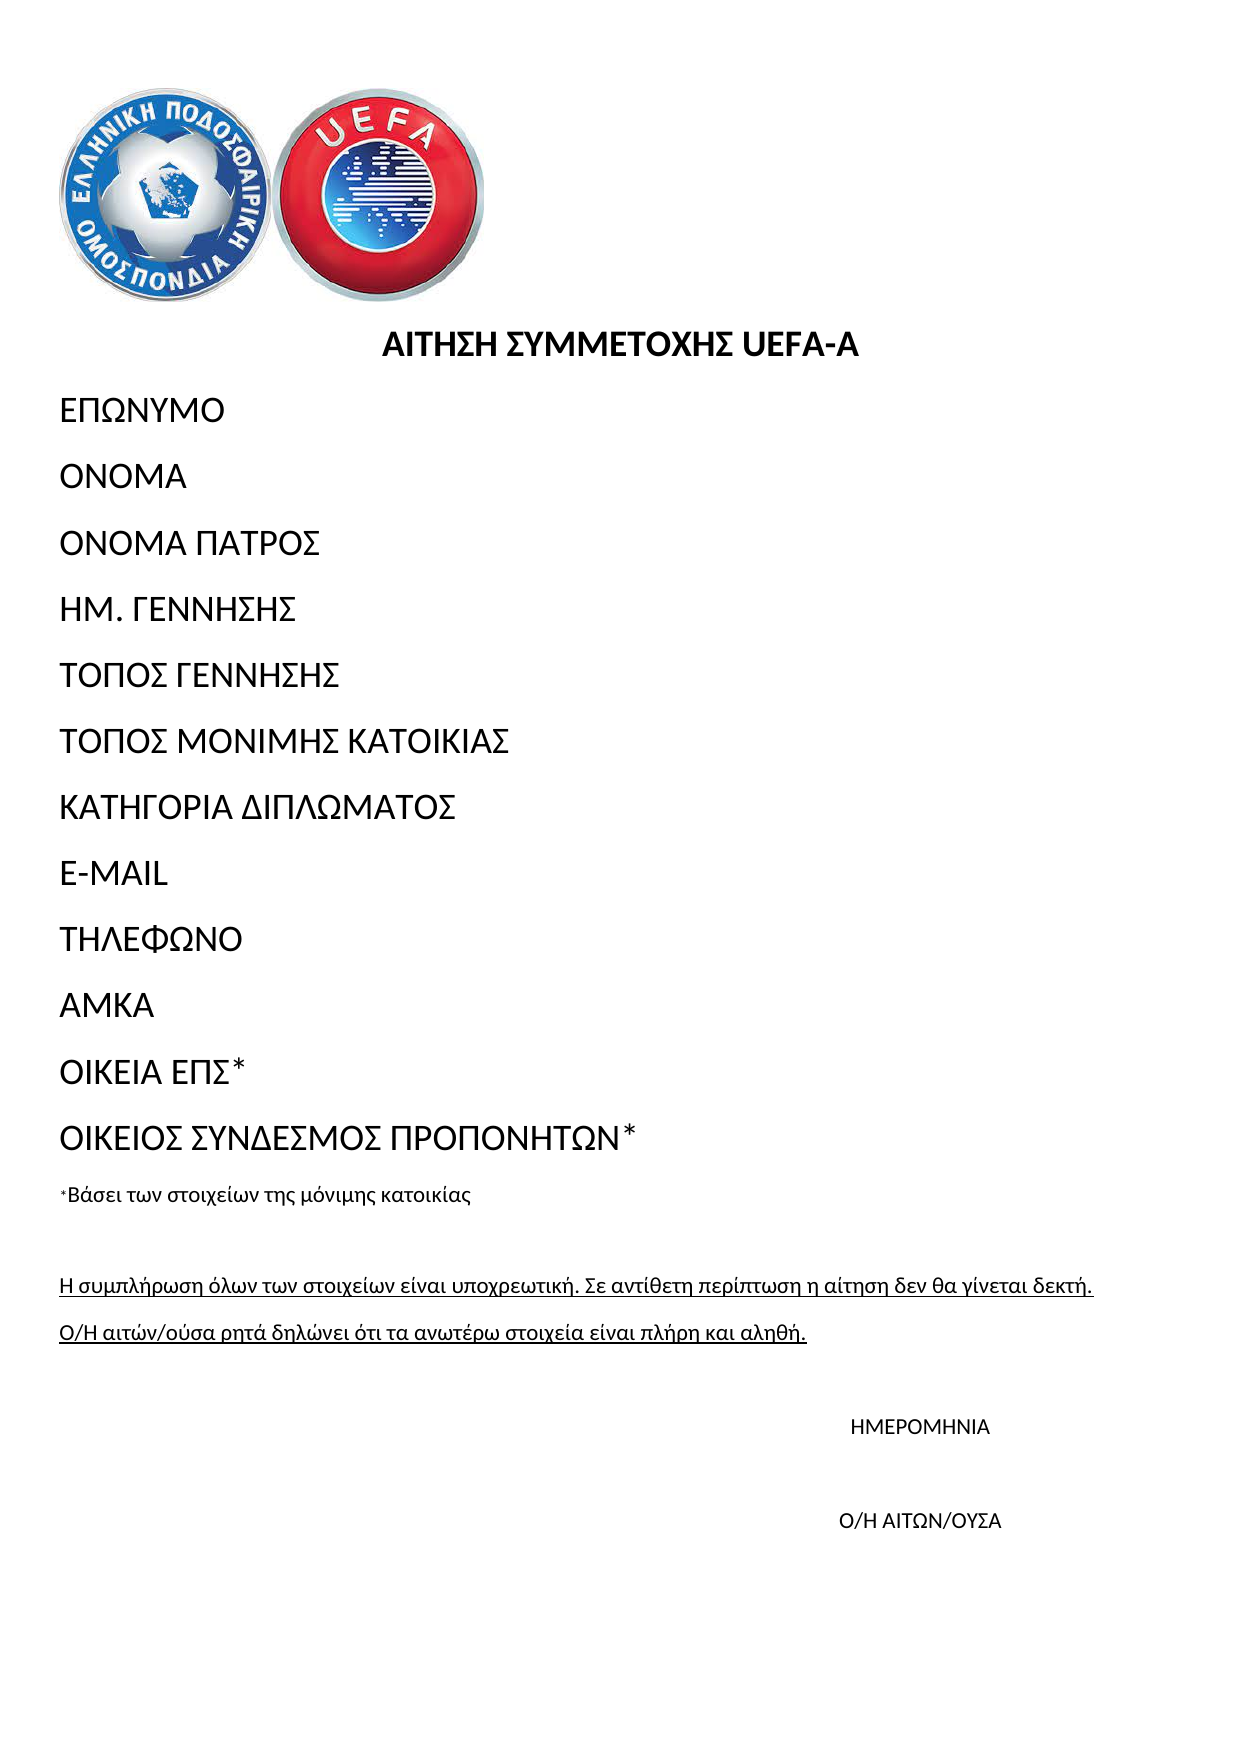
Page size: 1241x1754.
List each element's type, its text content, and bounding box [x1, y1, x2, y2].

text Ο/Η ΑΙΤΩΝ/ΟΥΣΑ [584, 1506, 1181, 1534]
text ΚΑΤΗΓΟΡΙΑ ΔΙΠΛΩΜΑΤΟΣ [59, 783, 1181, 829]
text ΗΜ. ΓΕΝΝΗΣΗΣ [59, 584, 1181, 630]
text Ο/Η αιτών/ούσα ρητά δηλώνει ότι τα ανωτέρω στοιχεία είναι πλήρη και αληθή. [59, 1318, 1181, 1346]
text ΟΙΚΕΙΑ ΕΠΣ* [59, 1048, 1181, 1093]
text ΤΗΛΕΦΩΝΟ [59, 915, 1181, 961]
text ΑΜΚΑ [59, 981, 1181, 1027]
text ΑΙΤΗΣΗ ΣΥΜΜΕΤΟΧΗΣ UEFA-A [59, 320, 1181, 366]
text *Βάσει των στοιχείων της μόνιμης κατοικίας [59, 1180, 1181, 1208]
text ΟΙΚΕΙΟΣ ΣΥΝΔΕΣΜΟΣ ΠΡΟΠΟΝΗΤΩΝ* [59, 1114, 1181, 1159]
text E-MAIL [59, 849, 1181, 895]
text ΤΟΠΟΣ ΓΕΝΝΗΣΗΣ [59, 651, 1181, 697]
picture [59, 88, 484, 302]
text ΟΝΟΜΑ [59, 452, 1181, 498]
text ΗΜΕΡΟΜΗΝΙΑ [584, 1412, 1181, 1440]
text ΕΠΩΝΥΜΟ [59, 386, 1181, 432]
text Η συμπλήρωση όλων των στοιχείων είναι υποχρεωτική. Σε αντίθετη περίπτωση η αίτηση δεν θα γίνεται δεκτή. [59, 1271, 1181, 1299]
text ΟΝΟΜΑ ΠΑΤΡΟΣ [59, 518, 1181, 564]
text ΤΟΠΟΣ ΜΟΝΙΜΗΣ ΚΑΤΟΙΚΙΑΣ [59, 717, 1181, 763]
